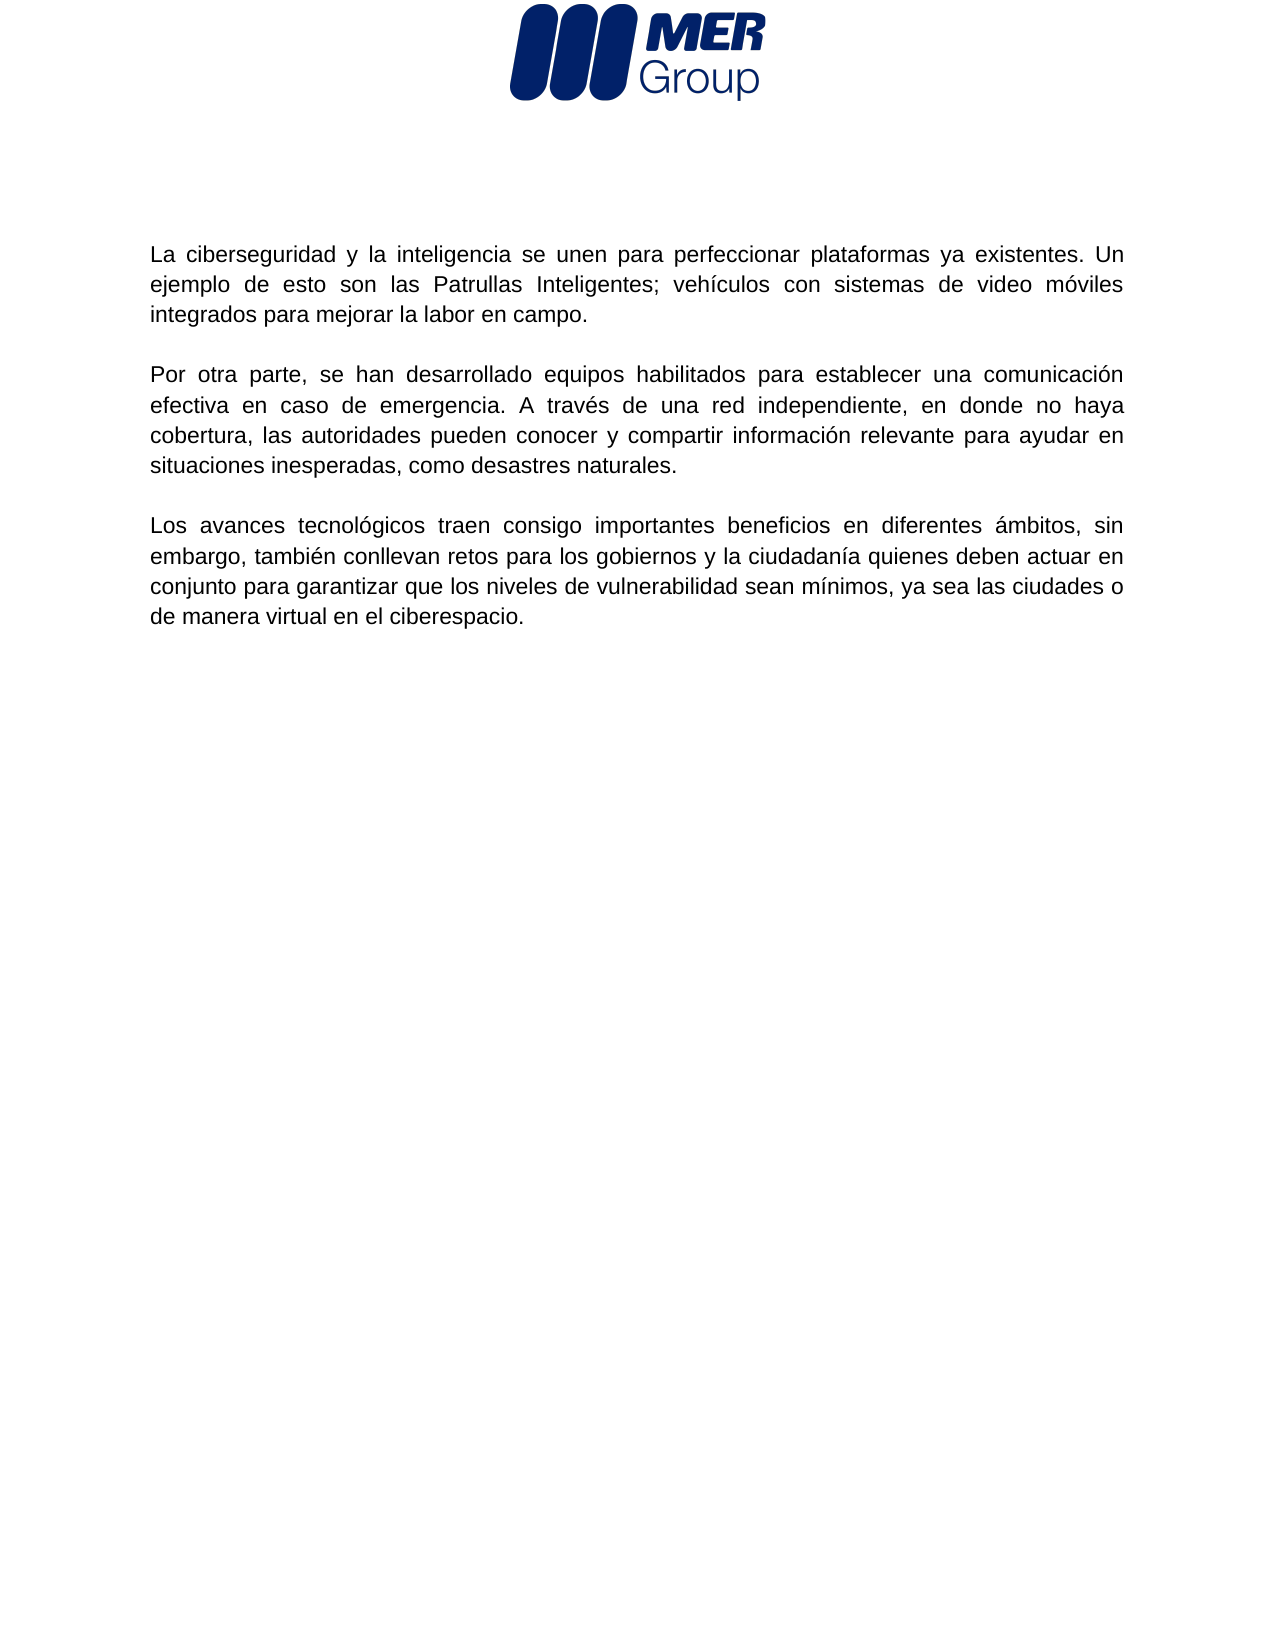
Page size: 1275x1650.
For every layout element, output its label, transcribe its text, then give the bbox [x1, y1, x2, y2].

text Por otra parte, se han desarrollado equipos habilitados para establecer una comunicación efectiva en caso de emergencia. A través de una red independiente, en donde no haya cobertura, las autoridades pueden conocer y compartir información relevante para ayudar en situaciones inesperadas, como desastres naturales. [150, 361, 1125, 478]
text La ciberseguridad y la inteligencia se unen para perfeccionar plataformas ya existentes. Un ejemplo de esto son las Patrullas Inteligentes; vehículos con sistemas de video móviles integrados para mejorar la labor en campo. [150, 241, 1125, 327]
picture [510, 4, 766, 101]
text Los avances tecnológicos traen consigo importantes beneficios en diferentes ámbitos, sin embargo, también conllevan retos para los gobiernos y la ciudadanía quienes deben actuar en conjunto para garantizar que los niveles de vulnerabilidad sean mínimos, ya sea las ciudades o de manera virtual en el ciberespacio. [150, 512, 1125, 629]
